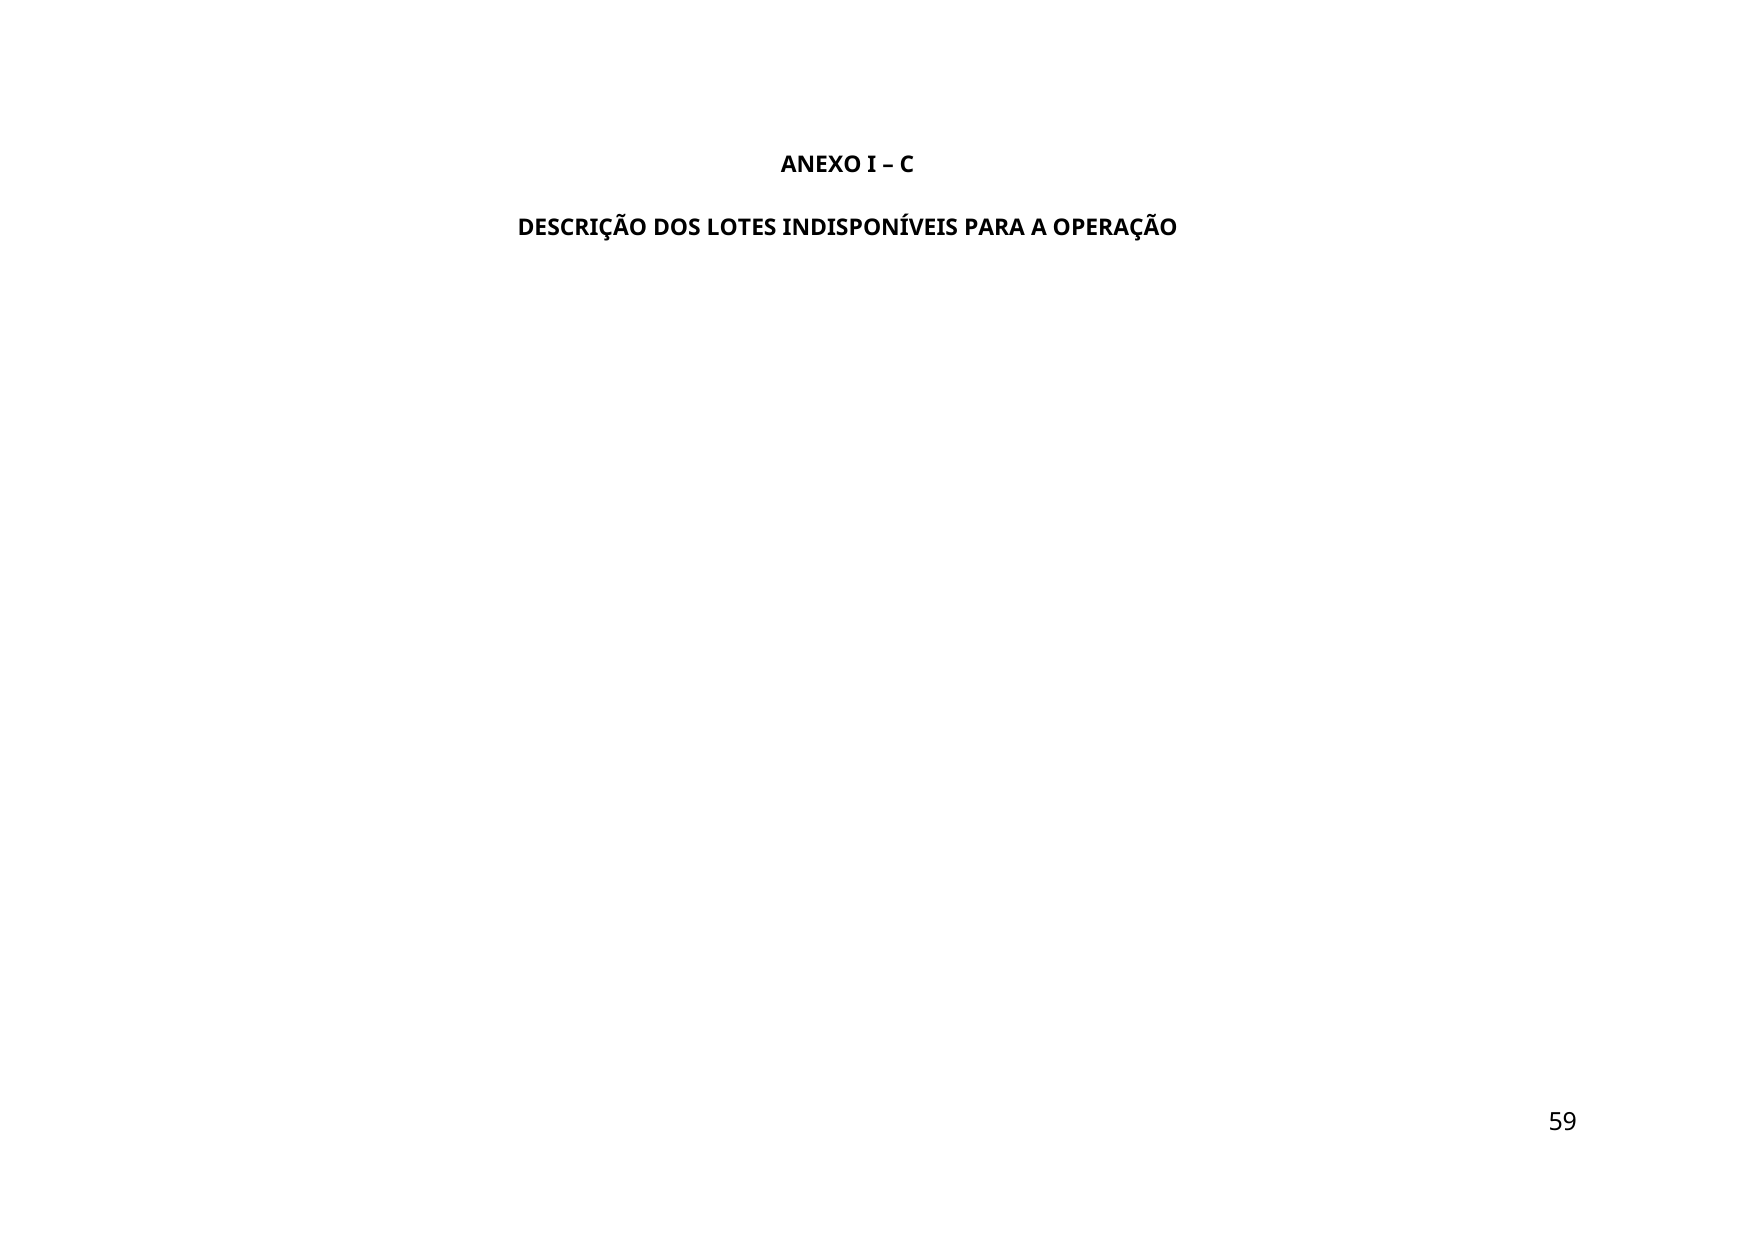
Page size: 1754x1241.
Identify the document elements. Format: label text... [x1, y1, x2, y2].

text ANEXO I – C [118, 148, 1577, 179]
text DESCRIÇÃO DOS LOTES INDISPONÍVEIS PARA A OPERAÇÃO [118, 210, 1577, 241]
